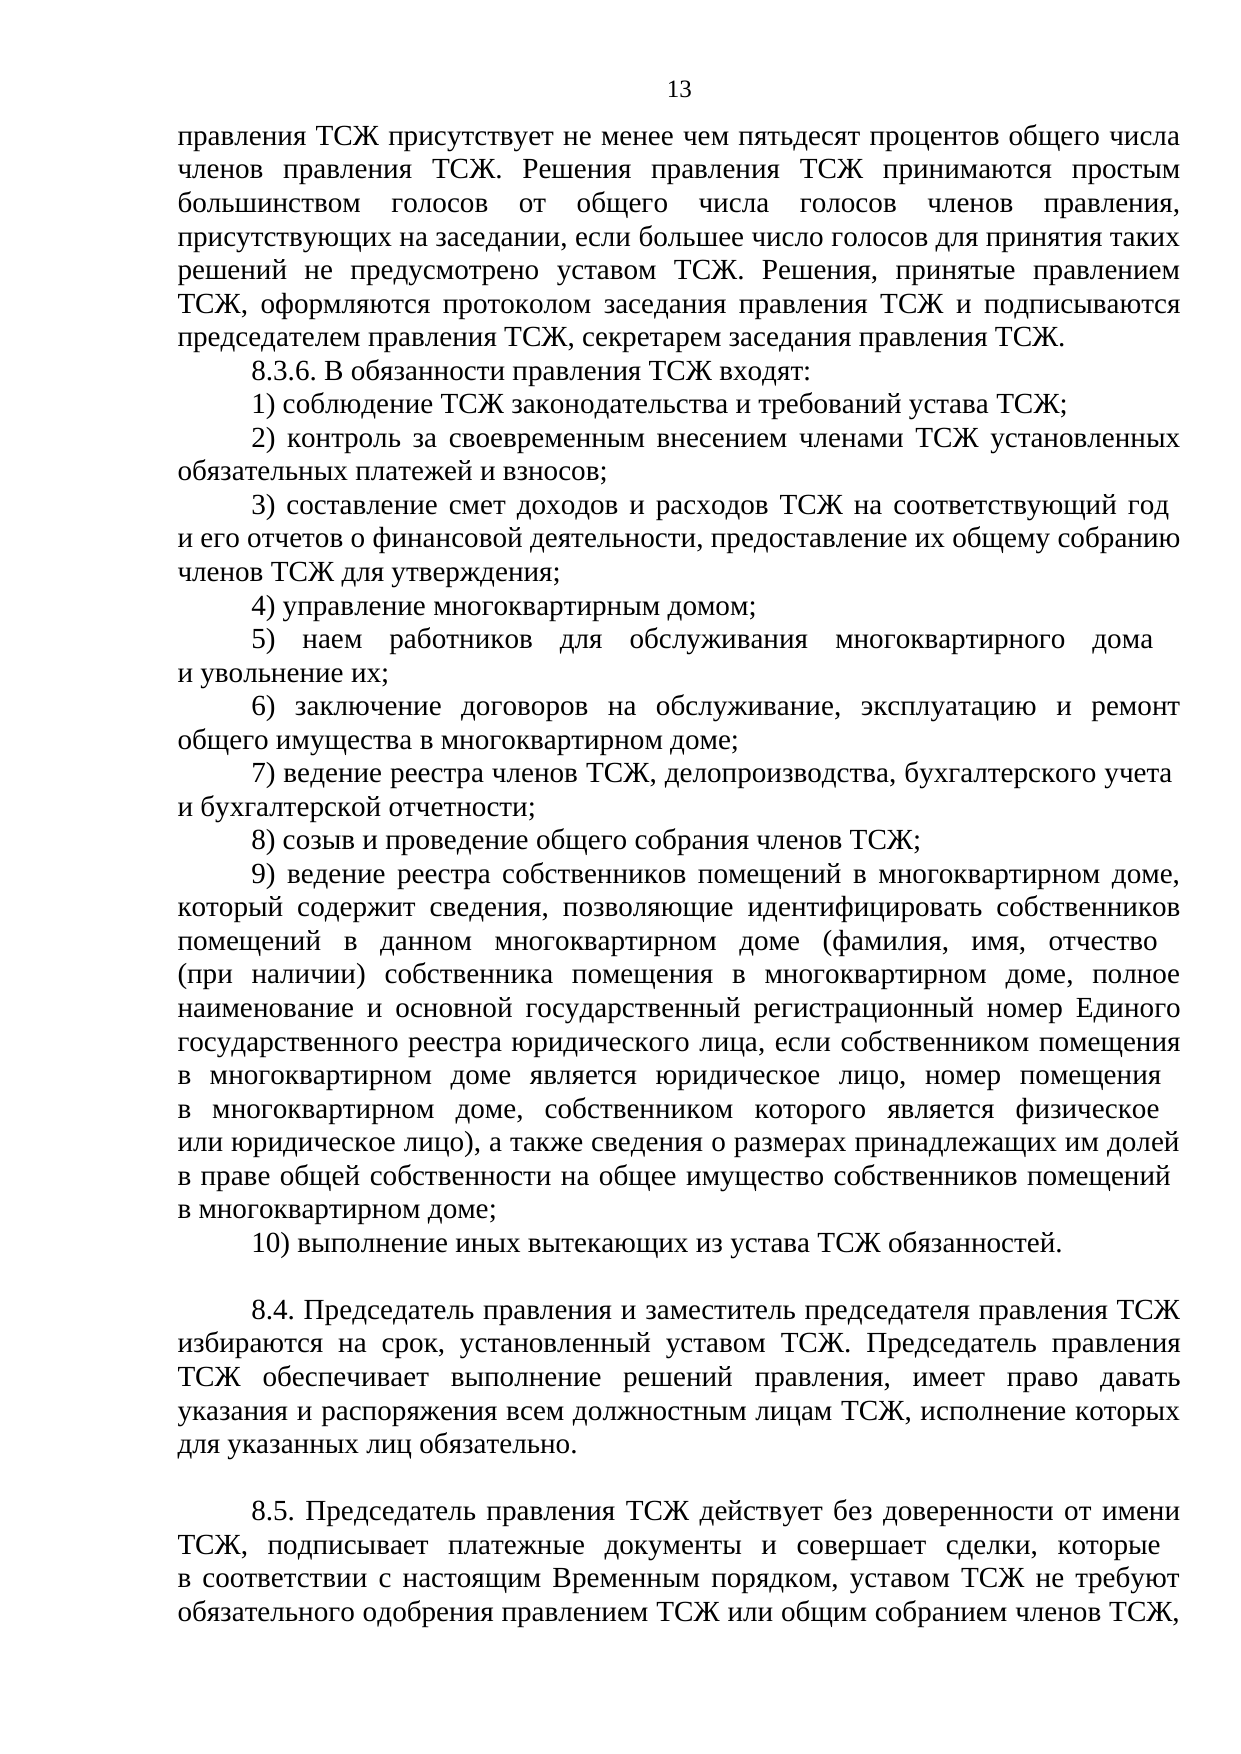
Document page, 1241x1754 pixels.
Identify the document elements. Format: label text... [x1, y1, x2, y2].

text 8) созыв и проведение общего собрания членов ТСЖ; [177, 822, 1181, 856]
text 9) ведение реестра собственников помещений в многоквартирном доме, который содержит сведения, позволяющие идентифицировать собственников помещений в данном многоквартирном доме (фамилия, имя, отчество (при наличии) собственника помещения в многоквартирном доме, полное наименование и основной государственный регистрационный номер Единого государственного реестра юридического лица, если собственником помещения в многоквартирном доме является юридическое лицо, номер помещения в многоквартирном доме, собственником которого является физическое или юридическое лицо), а также сведения о размерах принадлежащих им долей в праве общей собственности на общее имущество собственников помещений в многоквартирном доме; [177, 856, 1181, 1225]
text 10) выполнение иных вытекающих из устава ТСЖ обязанностей. [177, 1225, 1181, 1258]
text 6) заключение договоров на обслуживание, эксплуатацию и ремонт общего имущества в многоквартирном доме; [177, 688, 1181, 755]
text 8.3.6. В обязанности правления ТСЖ входят: [177, 353, 1181, 386]
text 8.4. Председатель правления и заместитель председателя правления ТСЖ избираются на срок, установленный уставом ТСЖ. Председатель правления ТСЖ обеспечивает выполнение решений правления, имеет право давать указания и распоряжения всем должностным лицам ТСЖ, исполнение которых для указанных лиц обязательно. [177, 1292, 1181, 1460]
text 7) ведение реестра членов ТСЖ, делопроизводства, бухгалтерского учета и бухгалтерской отчетности; [177, 755, 1181, 822]
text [177, 1493, 1181, 1627]
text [177, 118, 1181, 353]
text 4) управление многоквартирным домом; [177, 588, 1181, 621]
text 1) соблюдение ТСЖ законодательства и требований устава ТСЖ; [177, 386, 1181, 420]
text 2) контроль за своевременным внесением членами ТСЖ установленных обязательных платежей и взносов; [177, 420, 1181, 487]
text 3) составление смет доходов и расходов ТСЖ на соответствующий год и его отчетов о финансовой деятельности, предоставление их общему собранию членов ТСЖ для утверждения; [177, 487, 1181, 588]
text 5) наем работников для обслуживания многоквартирного дома и увольнение их; [177, 621, 1181, 688]
